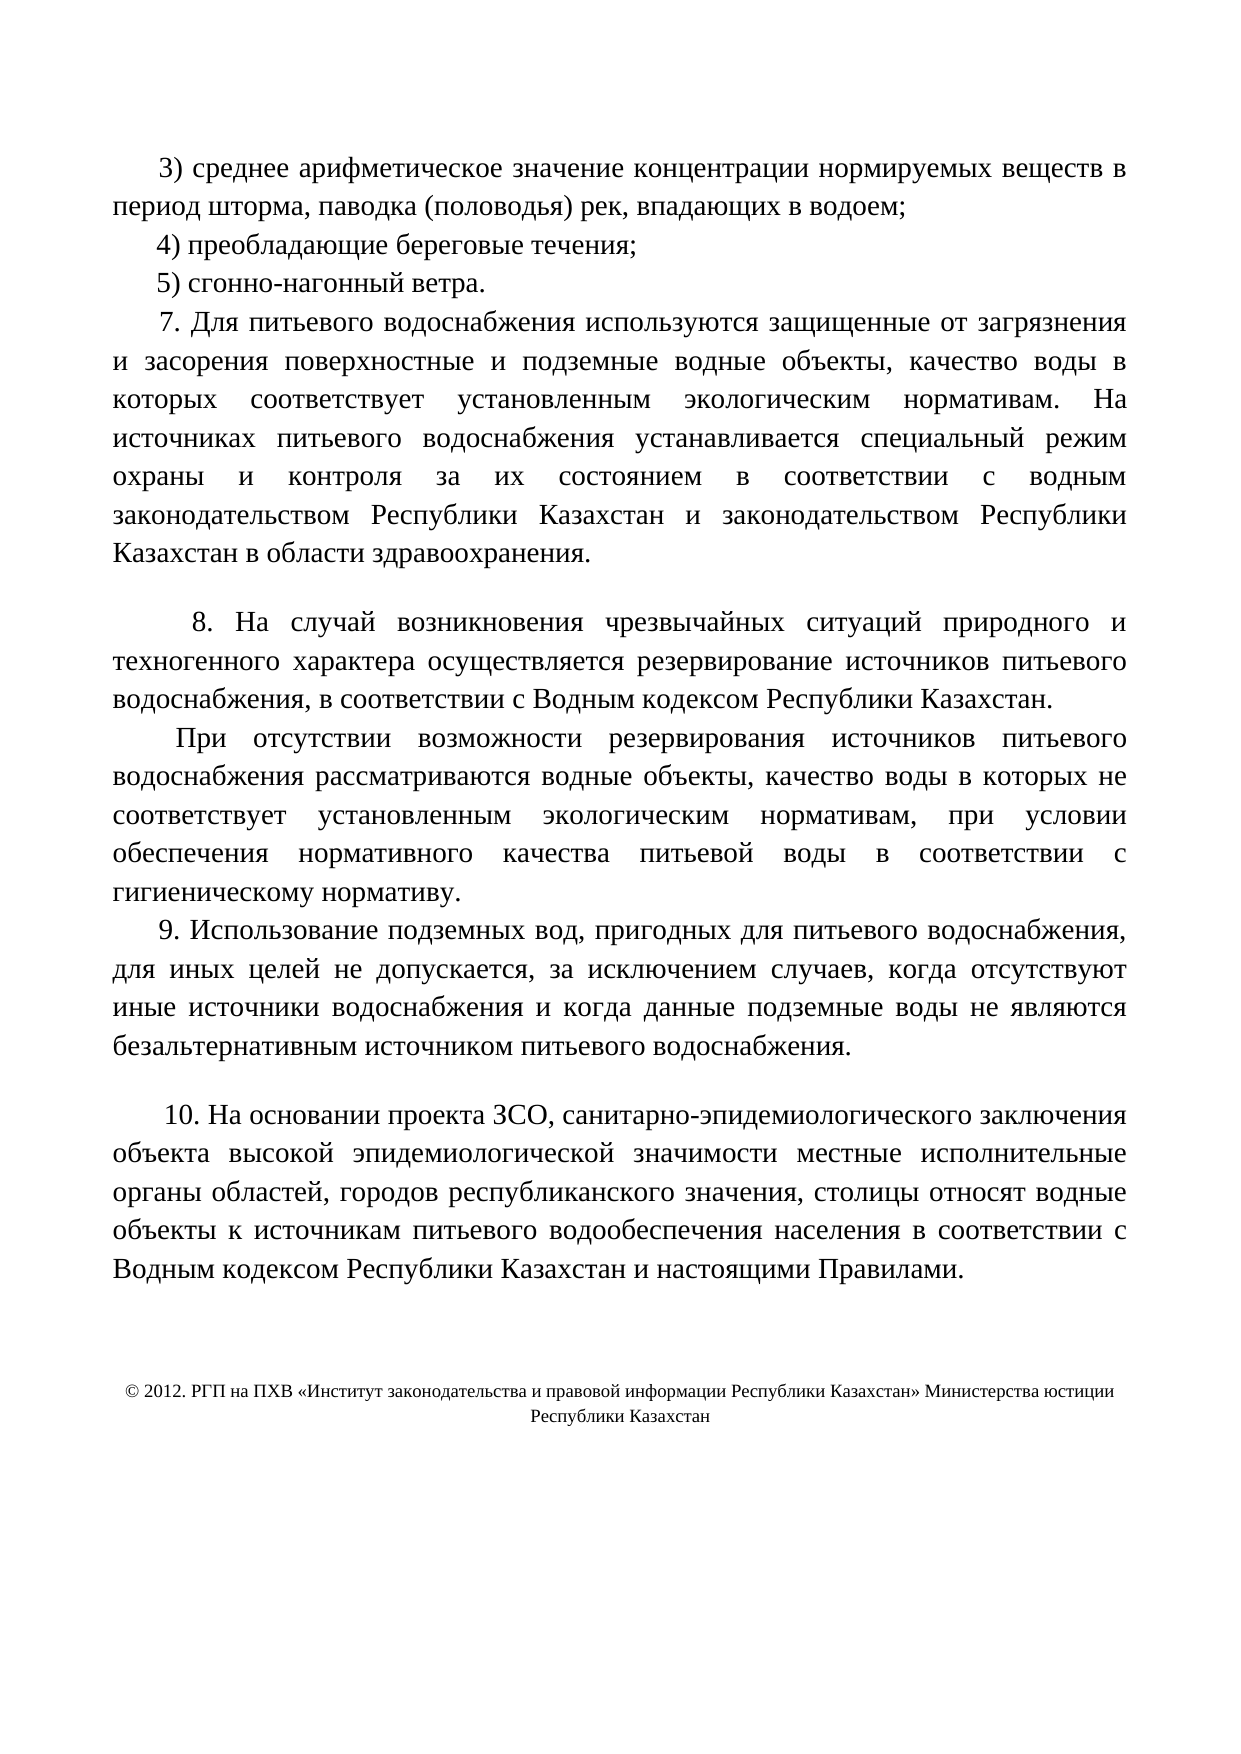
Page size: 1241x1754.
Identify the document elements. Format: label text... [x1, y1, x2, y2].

text 4) преобладающие береговые течения; [112, 227, 1128, 261]
text 7. Для питьевого водоснабжения используются защищенные от загрязнения и засорения поверхностные и подземные водные объекты, качество воды в которых соответствует установленным экологическим нормативам. На источниках питьевого водоснабжения устанавливается специальный режим охраны и контроля за их состоянием в соответствии с водным законодательством Республики Казахстан и законодательством Республики Казахстан в области здравоохранения. [112, 304, 1128, 569]
text При отсутствии возможности резервирования источников питьевого водоснабжения рассматриваются водные объекты, качество воды в которых не соответствует установленным экологическим нормативам, при условии обеспечения нормативного качества питьевой воды в соответствии с гигиеническому нормативу. [112, 720, 1128, 907]
text 5) сгонно-нагонный ветра. [112, 266, 1128, 299]
text 3) среднее арифметическое значение концентрации нормируемых веществ в период шторма, паводка (половодья) рек, впадающих в водоем; [112, 150, 1128, 222]
text © 2012. РГП на ПХВ «Институт законодательства и правовой информации Республики Казахстан» Министерства юстиции Республики Казахстан [112, 1380, 1128, 1427]
text 10. На основании проекта ЗСО, санитарно-эпидемиологического заключения объекта высокой эпидемиологической значимости местные исполнительные органы областей, городов республиканского значения, столицы относят водные объекты к источникам питьевого водообеспечения населения в соответствии с Водным кодексом Республики Казахстан и настоящими Правилами. [112, 1097, 1128, 1284]
text 9. Использование подземных вод, пригодных для питьевого водоснабжения, для иных целей не допускается, за исключением случаев, когда отсутствуют иные источники водоснабжения и когда данные подземные воды не являются безальтернативным источником питьевого водоснабжения. [112, 912, 1128, 1062]
text 8. На случай возникновения чрезвычайных ситуаций природного и техногенного характера осуществляется резервирование источников питьевого водоснабжения, в соответствии с Водным кодексом Республики Казахстан. [112, 604, 1128, 715]
